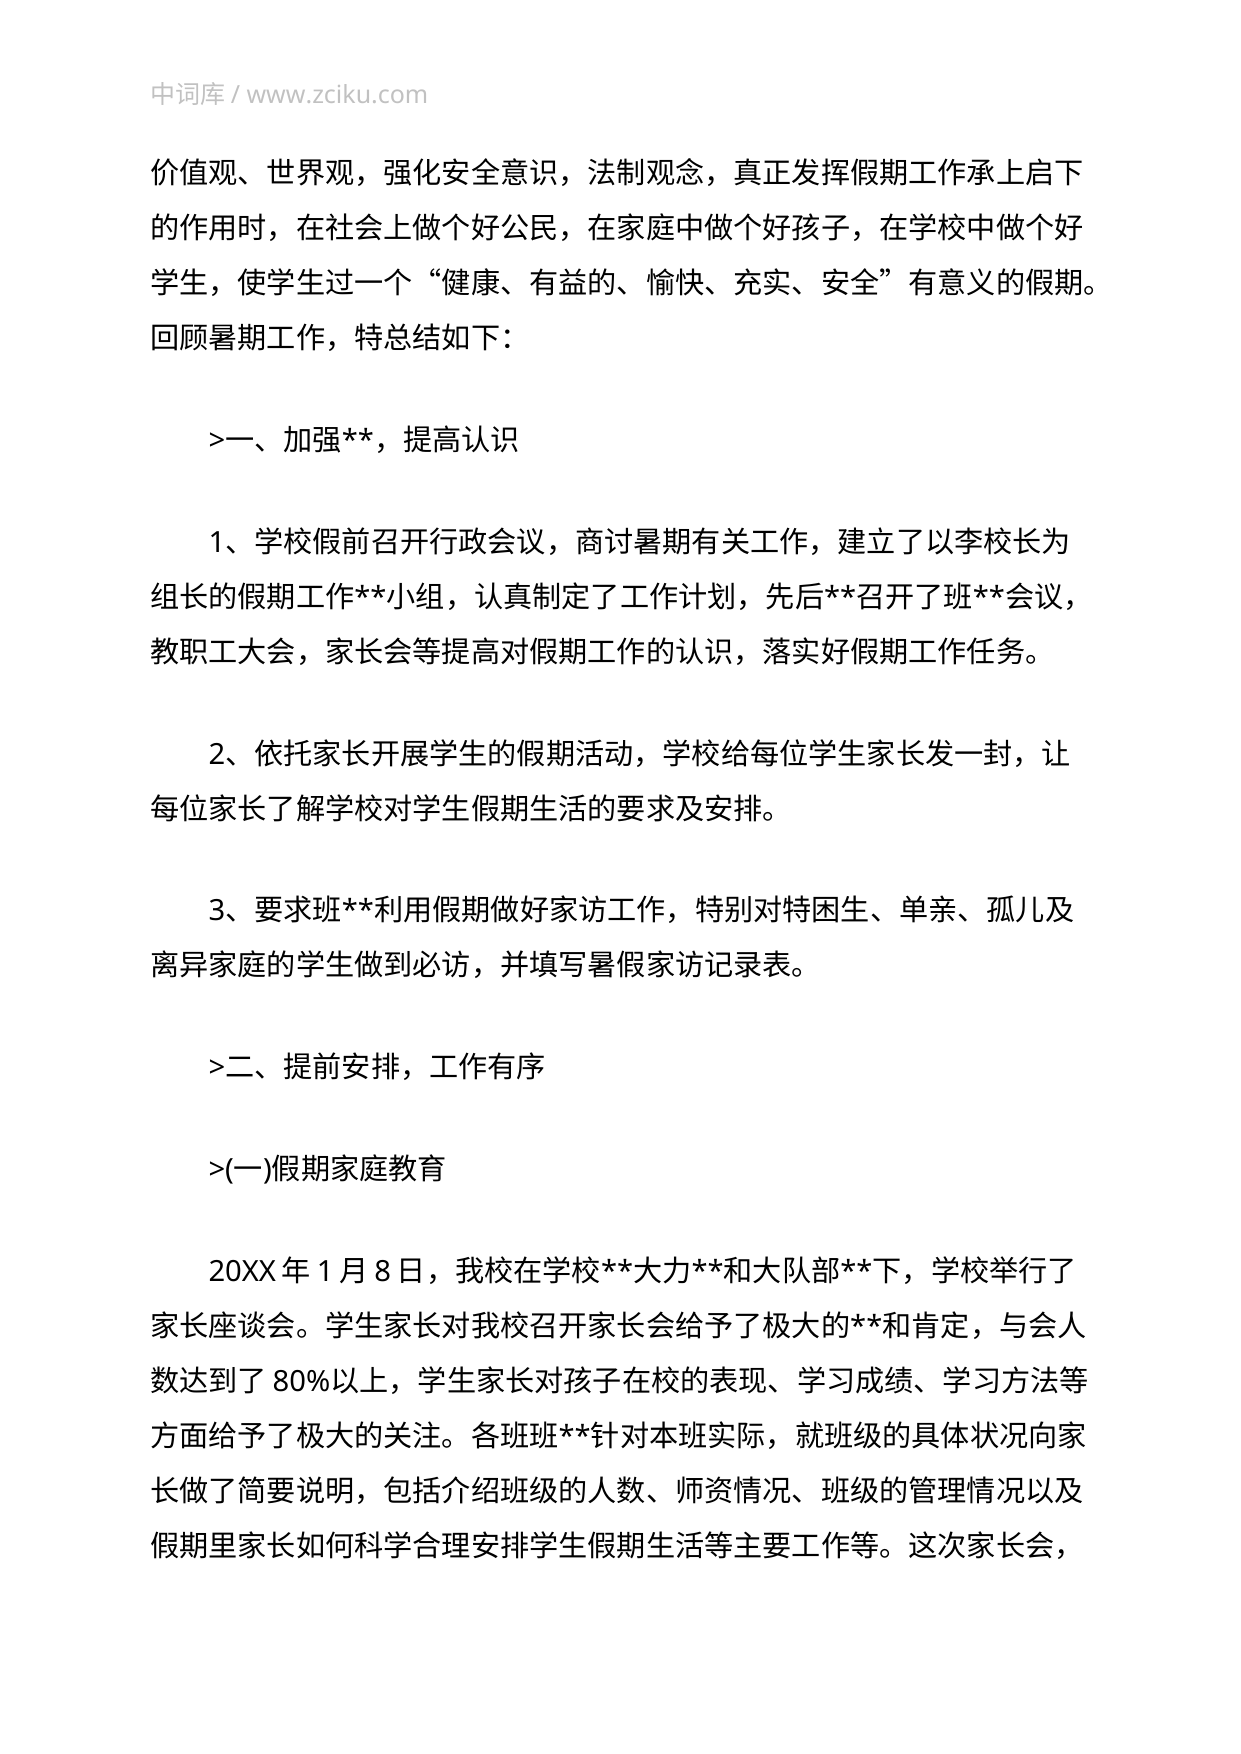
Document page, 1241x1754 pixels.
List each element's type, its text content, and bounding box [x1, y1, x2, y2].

text >二、提前安排，工作有序 [150, 1044, 1090, 1086]
text >一、加强**，提高认识 [150, 416, 1090, 459]
text 1、学校假前召开行政会议，商讨暑期有关工作，建立了以李校长为组长的假期工作**小组，认真制定了工作计划，先后**召开了班**会议，教职工大会，家长会等提高对假期工作的认识，落实好假期工作任务。 [150, 518, 1090, 671]
text 2、依托家长开展学生的假期活动，学校给每位学生家长发一封，让每位家长了解学校对学生假期生活的要求及安排。 [150, 730, 1090, 827]
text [150, 1248, 1090, 1565]
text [150, 150, 1090, 357]
text >(一)假期家庭教育 [150, 1146, 1090, 1188]
text 3、要求班**利用假期做好家访工作，特别对特困生、单亲、孤儿及离异家庭的学生做到必访，并填写暑假家访记录表。 [150, 887, 1090, 984]
